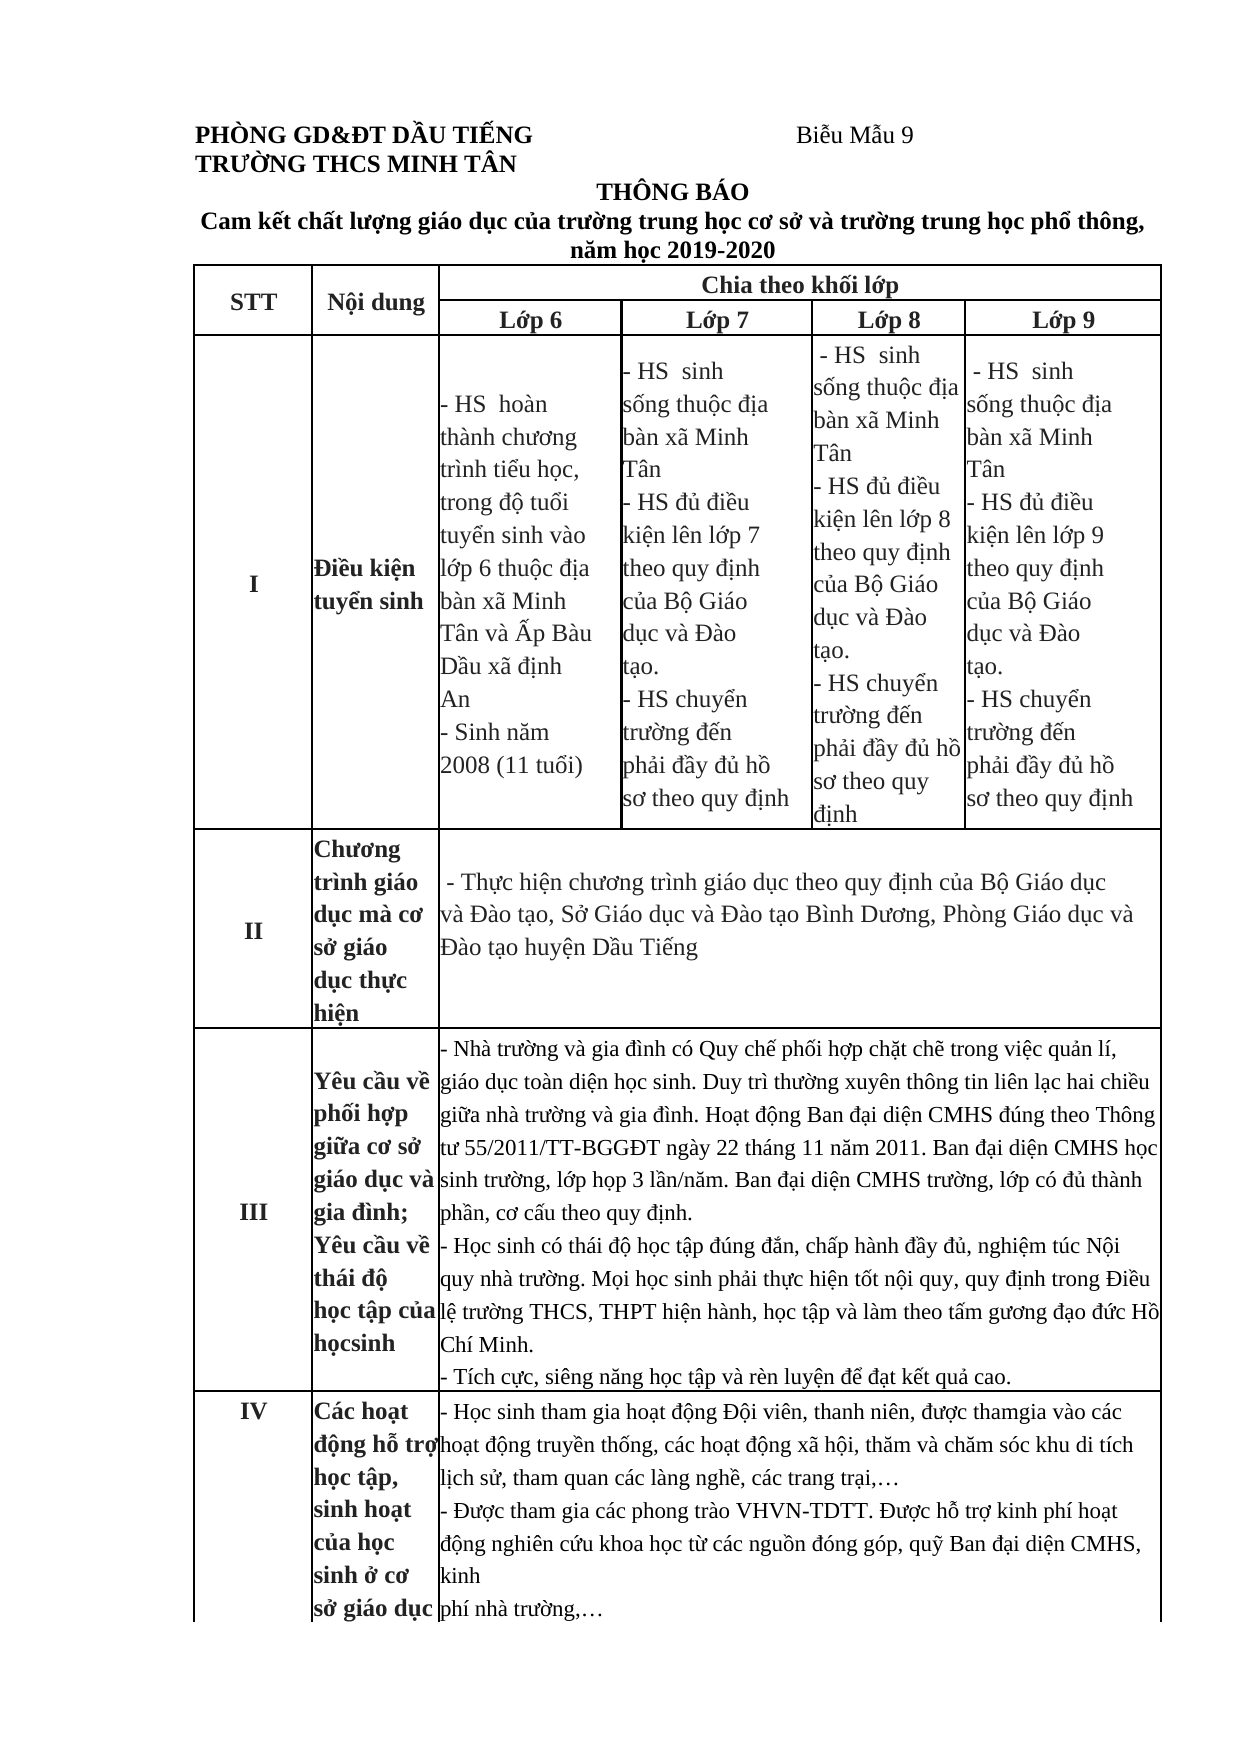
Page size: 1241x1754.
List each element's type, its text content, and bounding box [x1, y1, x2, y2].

table_cell - HS hoàn thành chương trình tiểu học, trong độ tuổi tuyển sinh vào lớp 6 thuộc địa bàn xã Minh Tân và Ấp Bàu Dầu xã định An - Sinh năm 2008 (11 tuổi) [440, 336, 620, 828]
table_header Nội dung [313, 266, 438, 333]
table_cell Chương trình giáo dục mà cơ sở giáo dục thực hiện [313, 830, 438, 1027]
text PHÒNG GD&ĐT DẦU TIẾNG Biễu Mẫu 9 [195, 120, 1150, 149]
table_cell Lớp 7 [623, 301, 811, 333]
table_cell II [195, 830, 311, 1027]
table_header Chia theo khối lớp [440, 266, 1160, 299]
table_cell IV [195, 1392, 311, 1622]
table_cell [313, 1392, 438, 1622]
table_cell Lớp 6 [440, 301, 620, 333]
table_cell - HS sinh sống thuộc địa bàn xã Minh Tân - HS đủ điều kiện lên lớp 7 theo quy định của Bộ Giáo dục và Đào tạo. - HS chuyển trường đến phải đầy đủ hồ sơ theo quy định [623, 336, 811, 828]
table_cell Điều kiện tuyển sinh [313, 336, 438, 828]
table_cell Yêu cầu về phối hợp giữa cơ sở giáo dục và gia đình; Yêu cầu về thái độ học tập của họcsinh [313, 1029, 438, 1390]
table_cell I [195, 336, 311, 828]
text TRƯỜNG THCS MINH TÂN [195, 149, 1150, 177]
table_cell III [195, 1029, 311, 1390]
text Cam kết chất lượng giáo dục của trường trung học cơ sở và trường trung học phổ thông, năm học 2019-2020 [195, 206, 1150, 264]
table_cell Lớp 8 [813, 301, 964, 333]
table_cell - HS sinh sống thuộc địa bàn xã Minh Tân - HS đủ điều kiện lên lớp 8 theo quy định của Bộ Giáo dục và Đào tạo. - HS chuyển trường đến phải đầy đủ hồ sơ theo quy định [813, 336, 964, 828]
text THÔNG BÁO [195, 177, 1150, 206]
table_header STT [195, 266, 311, 333]
table_cell Lớp 9 [966, 301, 1160, 333]
table_cell - HS sinh sống thuộc địa bàn xã Minh Tân - HS đủ điều kiện lên lớp 9 theo quy định của Bộ Giáo dục và Đào tạo. - HS chuyển trường đến phải đầy đủ hồ sơ theo quy định [966, 336, 1160, 828]
table_cell - Nhà trường và gia đình có Quy chế phối hợp chặt chẽ trong việc quản lí, giáo dục toàn diện học sinh. Duy trì thường xuyên thông tin liên lạc hai chiều giữa nhà trường và gia đình. Hoạt động Ban đại diện CMHS đúng theo Thông tư 55/2011/TT-BGGĐT ngày 22 tháng 11 năm 2011. Ban đại diện CMHS học sinh trường, lớp họp 3 lần/năm. Ban đại diện CMHS trường, lớp có đủ thành phần, cơ cấu theo quy định. - Học sinh có thái độ học tập đúng đắn, chấp hành đầy đủ, nghiệm túc Nội quy nhà trường. Mọi học sinh phải thực hiện tốt nội quy, quy định trong Điều lệ trường THCS, THPT hiện hành, học tập và làm theo tấm gương đạo đức Hồ Chí Minh. - Tích cực, siêng năng học tập và rèn luyện để đạt kết quả cao. [440, 1029, 1160, 1390]
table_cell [440, 1392, 1160, 1622]
table_cell - Thực hiện chương trình giáo dục theo quy định của Bộ Giáo dục và Đào tạo, Sở Giáo dục và Đào tạo Bình Dương, Phòng Giáo dục và Đào tạo huyện Dầu Tiếng [440, 830, 1160, 1027]
